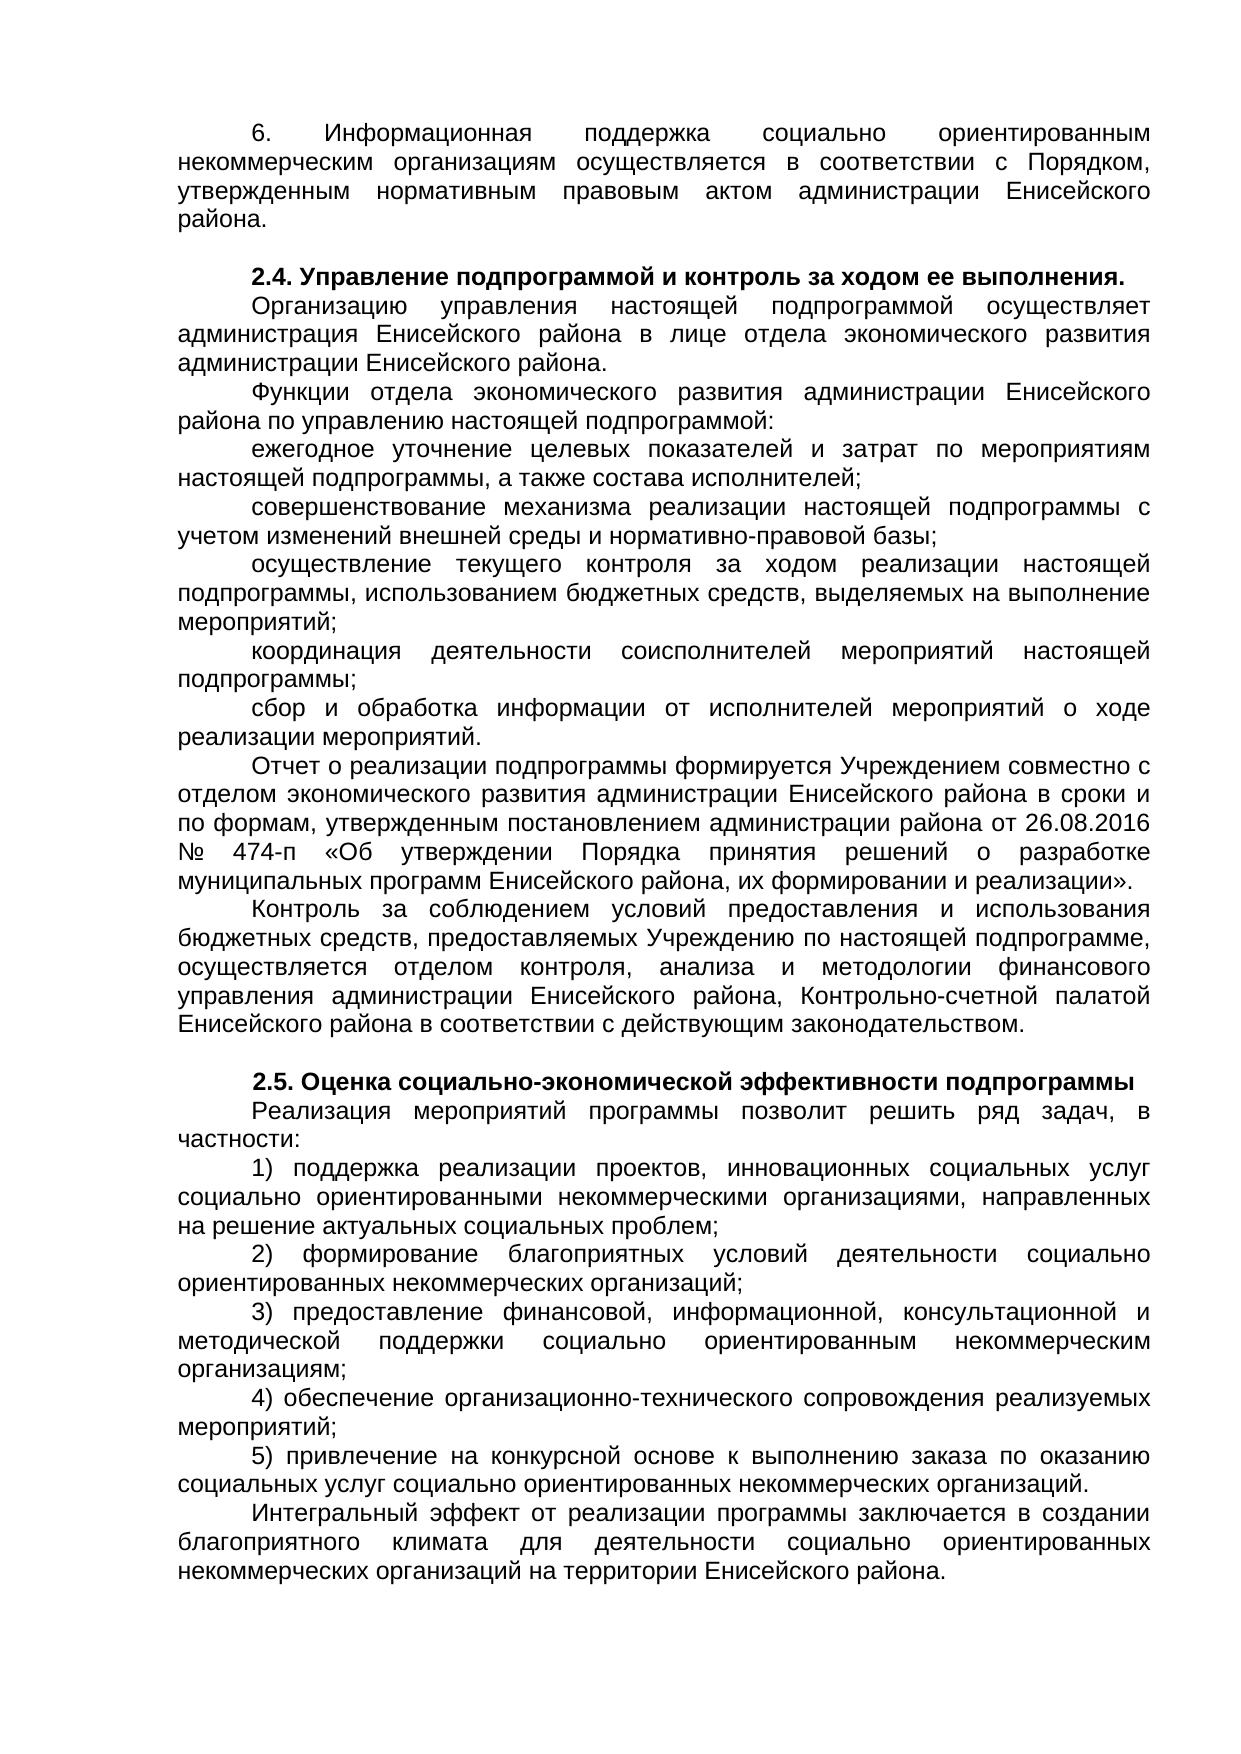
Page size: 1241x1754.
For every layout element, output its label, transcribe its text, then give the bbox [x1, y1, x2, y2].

text 1) поддержка реализации проектов, инновационных социальных услуг социально ориентированными некоммерческими организациями, направленных на решение актуальных социальных проблем; [177, 1153, 1152, 1239]
text координация деятельности соисполнителей мероприятий настоящей подпрограммы; [177, 636, 1152, 693]
text совершенствование механизма реализации настоящей подпрограммы с учетом изменений внешней среды и нормативно-правовой базы; [177, 492, 1152, 549]
text осуществление текущего контроля за ходом реализации настоящей подпрограммы, использованием бюджетных средств, выделяемых на выполнение мероприятий; [177, 549, 1152, 636]
text Организацию управления настоящей подпрограммой осуществляет администрация Енисейского района в лице отдела экономического развития администрации Енисейского района. [177, 291, 1152, 377]
text 6. Информационная поддержка социально ориентированным некоммерческим организациям осуществляется в соответствии с Порядком, утвержденным нормативным правовым актом администрации Енисейского района. [177, 118, 1152, 233]
text 4) обеспечение организационно-технического сопровождения реализуемых мероприятий; [177, 1383, 1152, 1441]
text Контроль за соблюдением условий предоставления и использования бюджетных средств, предоставляемых Учреждению по настоящей подпрограмме, осуществляется отделом контроля, анализа и методологии финансового управления администрации Енисейского района, Контрольно-счетной палатой Енисейского района в соответствии с действующим законодательством. [177, 894, 1152, 1038]
text Функции отдела экономического развития администрации Енисейского района по управлению настоящей подпрограммой: [177, 377, 1152, 434]
text ежегодное уточнение целевых показателей и затрат по мероприятиям настоящей подпрограммы, а также состава исполнителей; [177, 434, 1152, 492]
text Отчет о реализации подпрограммы формируется Учреждением совместно с отделом экономического развития администрации Енисейского района в сроки и по формам, утвержденным постановлением администрации района от 26.08.2016 № 474-п «Об утверждении Порядка принятия решений о разработке муниципальных программ Енисейского района, их формировании и реализации». [177, 751, 1152, 894]
text 3) предоставление финансовой, информационной, консультационной и методической поддержки социально ориентированным некоммерческим организациям; [177, 1297, 1152, 1383]
text сбор и обработка информации от исполнителей мероприятий о ходе реализации мероприятий. [177, 693, 1152, 751]
text 5) привлечение на конкурсной основе к выполнению заказа по оказанию социальных услуг социально ориентированных некоммерческих организаций. [177, 1441, 1152, 1498]
text 2.4. Управление подпрограммой и контроль за ходом ее выполнения. [177, 262, 1152, 291]
text Реализация мероприятий программы позволит решить ряд задач, в частности: [177, 1096, 1152, 1153]
text 2.5. Оценка социально-экономической эффективности подпрограммы [177, 1067, 1152, 1096]
text Интегральный эффект от реализации программы заключается в создании благоприятного климата для деятельности социально ориентированных некоммерческих организаций на территории Енисейского района. [177, 1498, 1152, 1584]
text 2) формирование благоприятных условий деятельности социально ориентированных некоммерческих организаций; [177, 1239, 1152, 1297]
